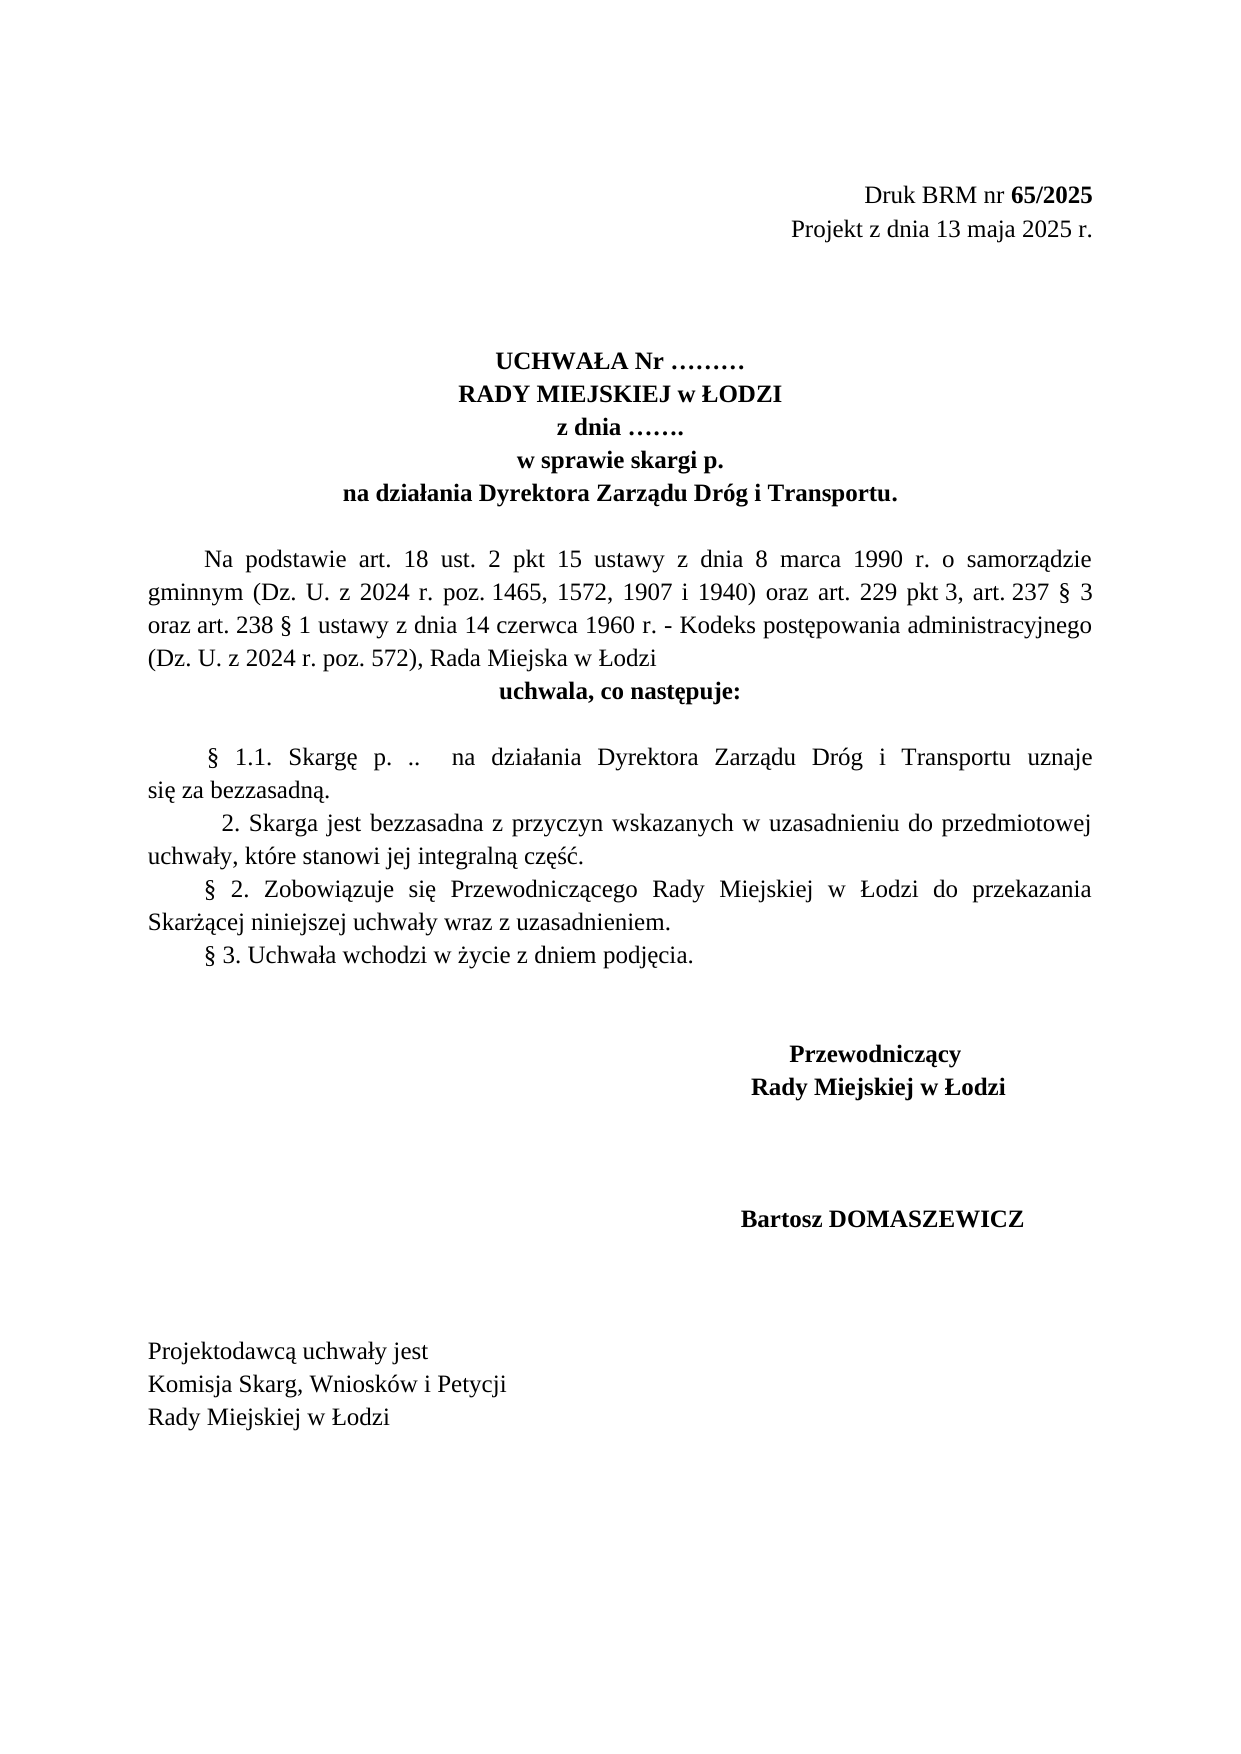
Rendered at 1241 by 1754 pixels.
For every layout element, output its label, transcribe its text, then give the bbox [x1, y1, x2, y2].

text Bartosz DOMASZEWICZ [664, 1204, 1093, 1233]
text 2. Skarga jest bezzasadna z przyczyn wskazanych w uzasadnieniu do przedmiotowej uchwały, które stanowi jej integralną część. [148, 808, 1093, 870]
text na działania Dyrektora Zarządu Dróg i Transportu. [148, 478, 1093, 507]
text uchwala, co następuje: [148, 676, 1093, 705]
text § 1.1. Skargę p. .. na działania Dyrektora Zarządu Dróg i Transportu uznaje się za bezzasadną. [148, 742, 1093, 804]
text Druk BRM nr 65/2025 [148, 181, 1093, 209]
text w sprawie skargi p. [148, 445, 1093, 473]
text Na podstawie art. 18 ust. 2 pkt 15 ustawy z dnia 8 marca 1990 r. o samorządzie gminnym (Dz. U. z 2024 r. poz. 1465, 1572, 1907 i 1940) oraz art. 229 pkt 3, art. 237 § 3 oraz art. 238 § 1 ustawy z dnia 14 czerwca 1960 r. - Kodeks postępowania administracyjnego (Dz. U. z 2024 r. poz. 572), Rada Miejska w Łodzi [148, 544, 1093, 672]
text Przewodniczący Rady Miejskiej w Łodzi [664, 1039, 1093, 1101]
text § 2. Zobowiązuje się Przewodniczącego Rady Miejskiej w Łodzi do przekazania Skarżącej niniejszej uchwały wraz z uzasadnieniem. [148, 874, 1093, 936]
text Projekt z dnia 13 maja 2025 r. [148, 214, 1093, 242]
text § 3. Uchwała wchodzi w życie z dniem podjęcia. [148, 940, 1093, 969]
text RADY MIEJSKIEJ w ŁODZI [148, 379, 1093, 407]
text z dnia ……. [148, 412, 1093, 441]
text Rady Miejskiej w Łodzi [148, 1402, 1093, 1431]
text Projektodawcą uchwały jest [148, 1336, 1093, 1365]
text UCHWAŁA Nr ……… [148, 346, 1093, 374]
text Komisja Skarg, Wniosków i Petycji [148, 1369, 1093, 1398]
